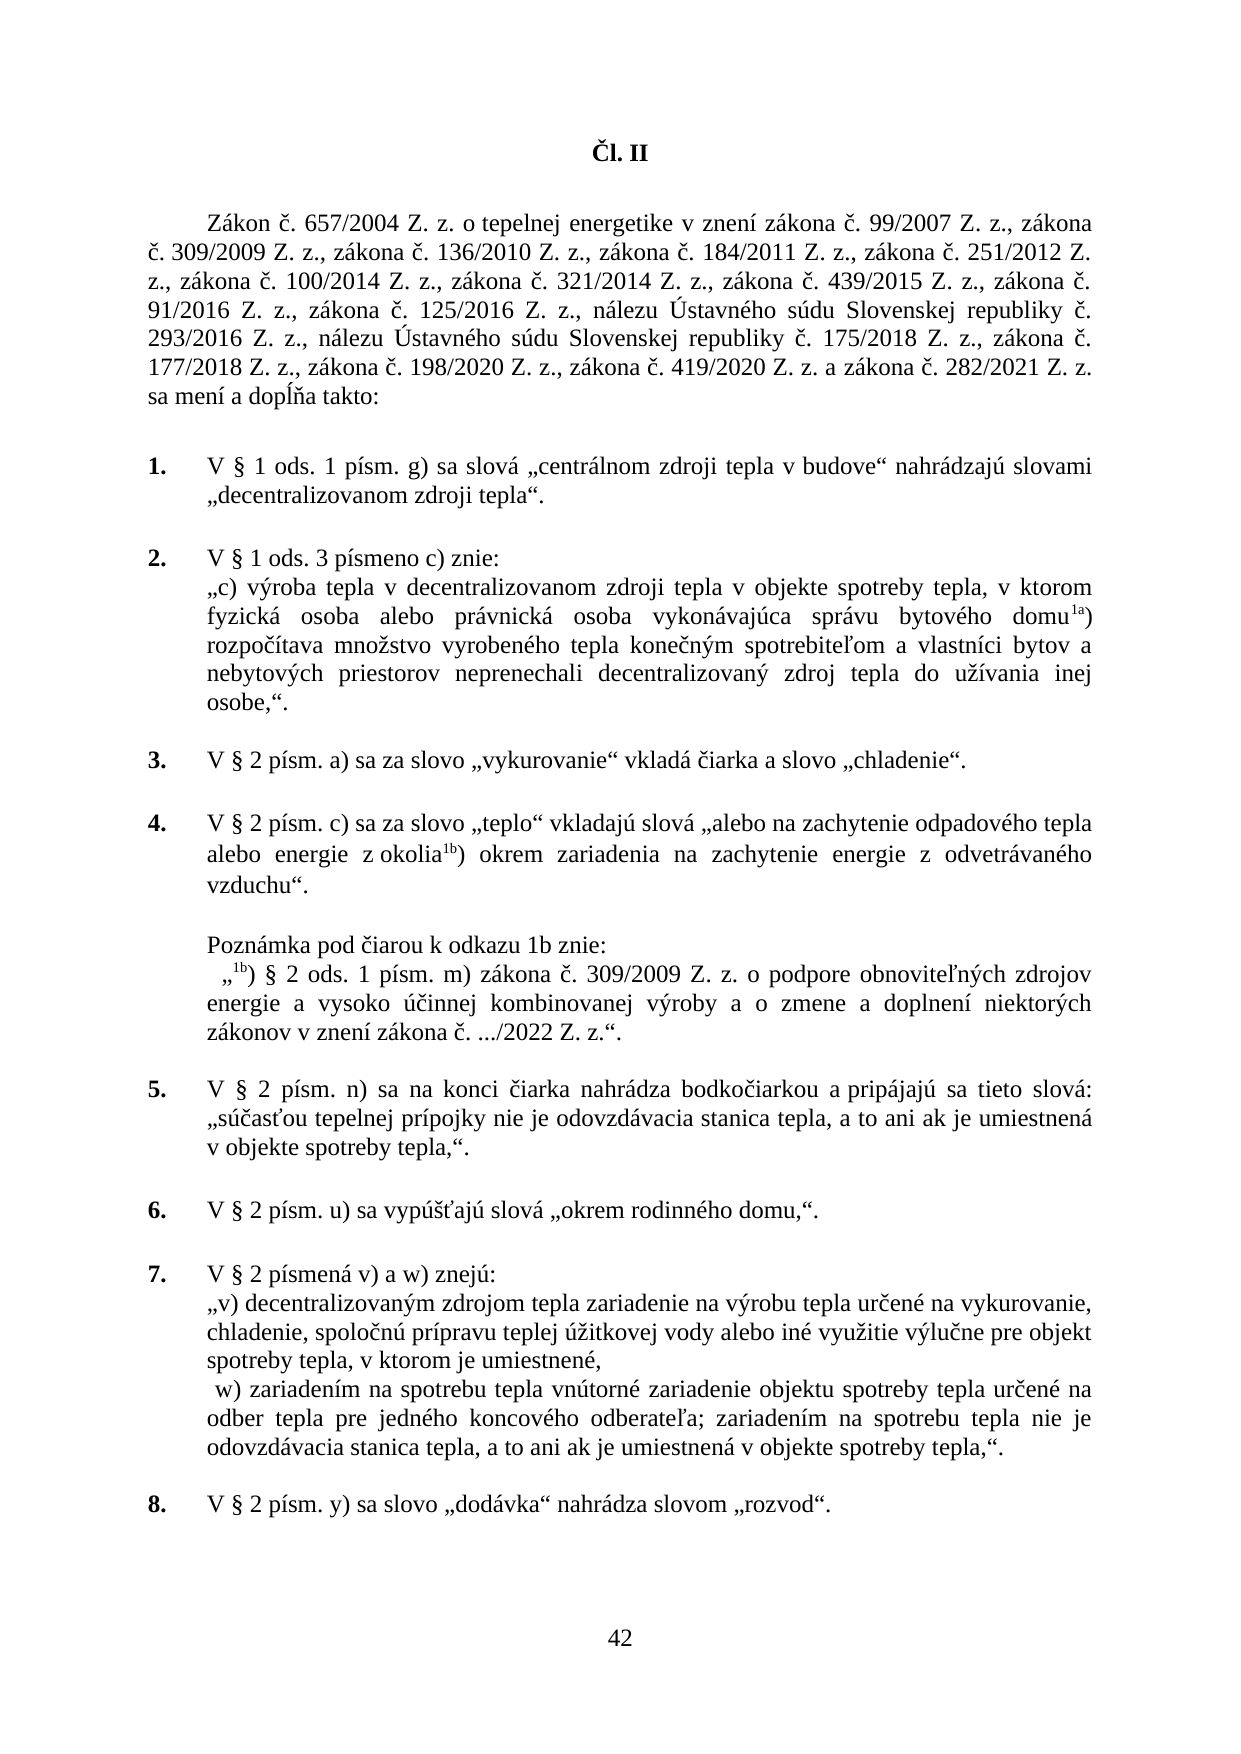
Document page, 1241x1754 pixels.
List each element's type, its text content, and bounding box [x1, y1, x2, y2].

list w) zariadením na spotrebu tepla vnútorné zariadenie objektu spotreby tepla určené na odber tepla pre jedného koncového odberateľa; zariadením na spotrebu tepla nie je odovzdávacia stanica tepla, a to ani ak je umiestnená v objekte spotreby tepla,“. [207, 1374, 1093, 1460]
text Poznámka pod čiarou k odkazu 1b znie: [207, 930, 1093, 959]
list „1b) § 2 ods. 1 písm. m) zákona č. 309/2009 Z. z. o podpore obnoviteľných zdrojov energie a vysoko účinnej kombinovanej výroby a o zmene a doplnení niektorých zákonov v znení zákona č. .../2022 Z. z.“. [207, 959, 1093, 1045]
list V § 2 písm. n) sa na konci čiarka nahrádza bodkočiarkou a pripájajú sa tieto slová: „súčasťou tepelnej prípojky nie je odovzdávacia stanica tepla, a to ani ak je umiestnená v objekte spotreby tepla,“. [148, 1074, 1093, 1160]
list V § 2 písmená v) a w) znejú: [148, 1259, 1093, 1288]
list V § 2 písm. c) sa za slovo „teplo“ vkladajú slová „alebo na zachytenie odpadového tepla alebo energie z okolia1b) okrem zariadenia na zachytenie energie z odvetrávaného vzduchu“. [148, 808, 1093, 899]
text Čl. II [148, 138, 1093, 167]
list V § 2 písm. y) sa slovo „dodávka“ nahrádza slovom „rozvod“. [148, 1489, 1093, 1518]
list „v) decentralizovaným zdrojom tepla zariadenie na výrobu tepla určené na vykurovanie, chladenie, spoločnú prípravu teplej úžitkovej vody alebo iné využitie výlučne pre objekt spotreby tepla, v ktorom je umiestnené, [207, 1288, 1093, 1374]
list V § 1 ods. 3 písmeno c) znie: [148, 543, 1093, 572]
list V § 2 písm. a) sa za slovo „vykurovanie“ vkladá čiarka a slovo „chladenie“. [148, 745, 1093, 773]
list V § 2 písm. u) sa vypúšťajú slová „okrem rodinného domu,“. [148, 1195, 1093, 1224]
list V § 1 ods. 1 písm. g) sa slová „centrálnom zdroji tepla v budove“ nahrádzajú slovami „decentralizovanom zdroji tepla“. [148, 451, 1093, 508]
list „c) výroba tepla v decentralizovanom zdroji tepla v objekte spotreby tepla, v ktorom fyzická osoba alebo právnická osoba vykonávajúca správu bytového domu1a) rozpočítava množstvo vyrobeného tepla konečným spotrebiteľom a vlastníci bytov a nebytových priestorov neprenechali decentralizovaný zdroj tepla do užívania inej osobe,“. [207, 572, 1093, 716]
text Zákon č. 657/2004 Z. z. o tepelnej energetike v znení zákona č. 99/2007 Z. z., zákona č. 309/2009 Z. z., zákona č. 136/2010 Z. z., zákona č. 184/2011 Z. z., zákona č. 251/2012 Z. z., zákona č. 100/2014 Z. z., zákona č. 321/2014 Z. z., zákona č. 439/2015 Z. z., zákona č. 91/2016 Z. z., zákona č. 125/2016 Z. z., nálezu Ústavného súdu Slovenskej republiky č. 293/2016 Z. z., nálezu Ústavného súdu Slovenskej republiky č. 175/2018 Z. z., zákona č. 177/2018 Z. z., zákona č. 198/2020 Z. z., zákona č. 419/2020 Z. z. a zákona č. 282/2021 Z. z. sa mení a dopĺňa takto: [148, 208, 1093, 410]
